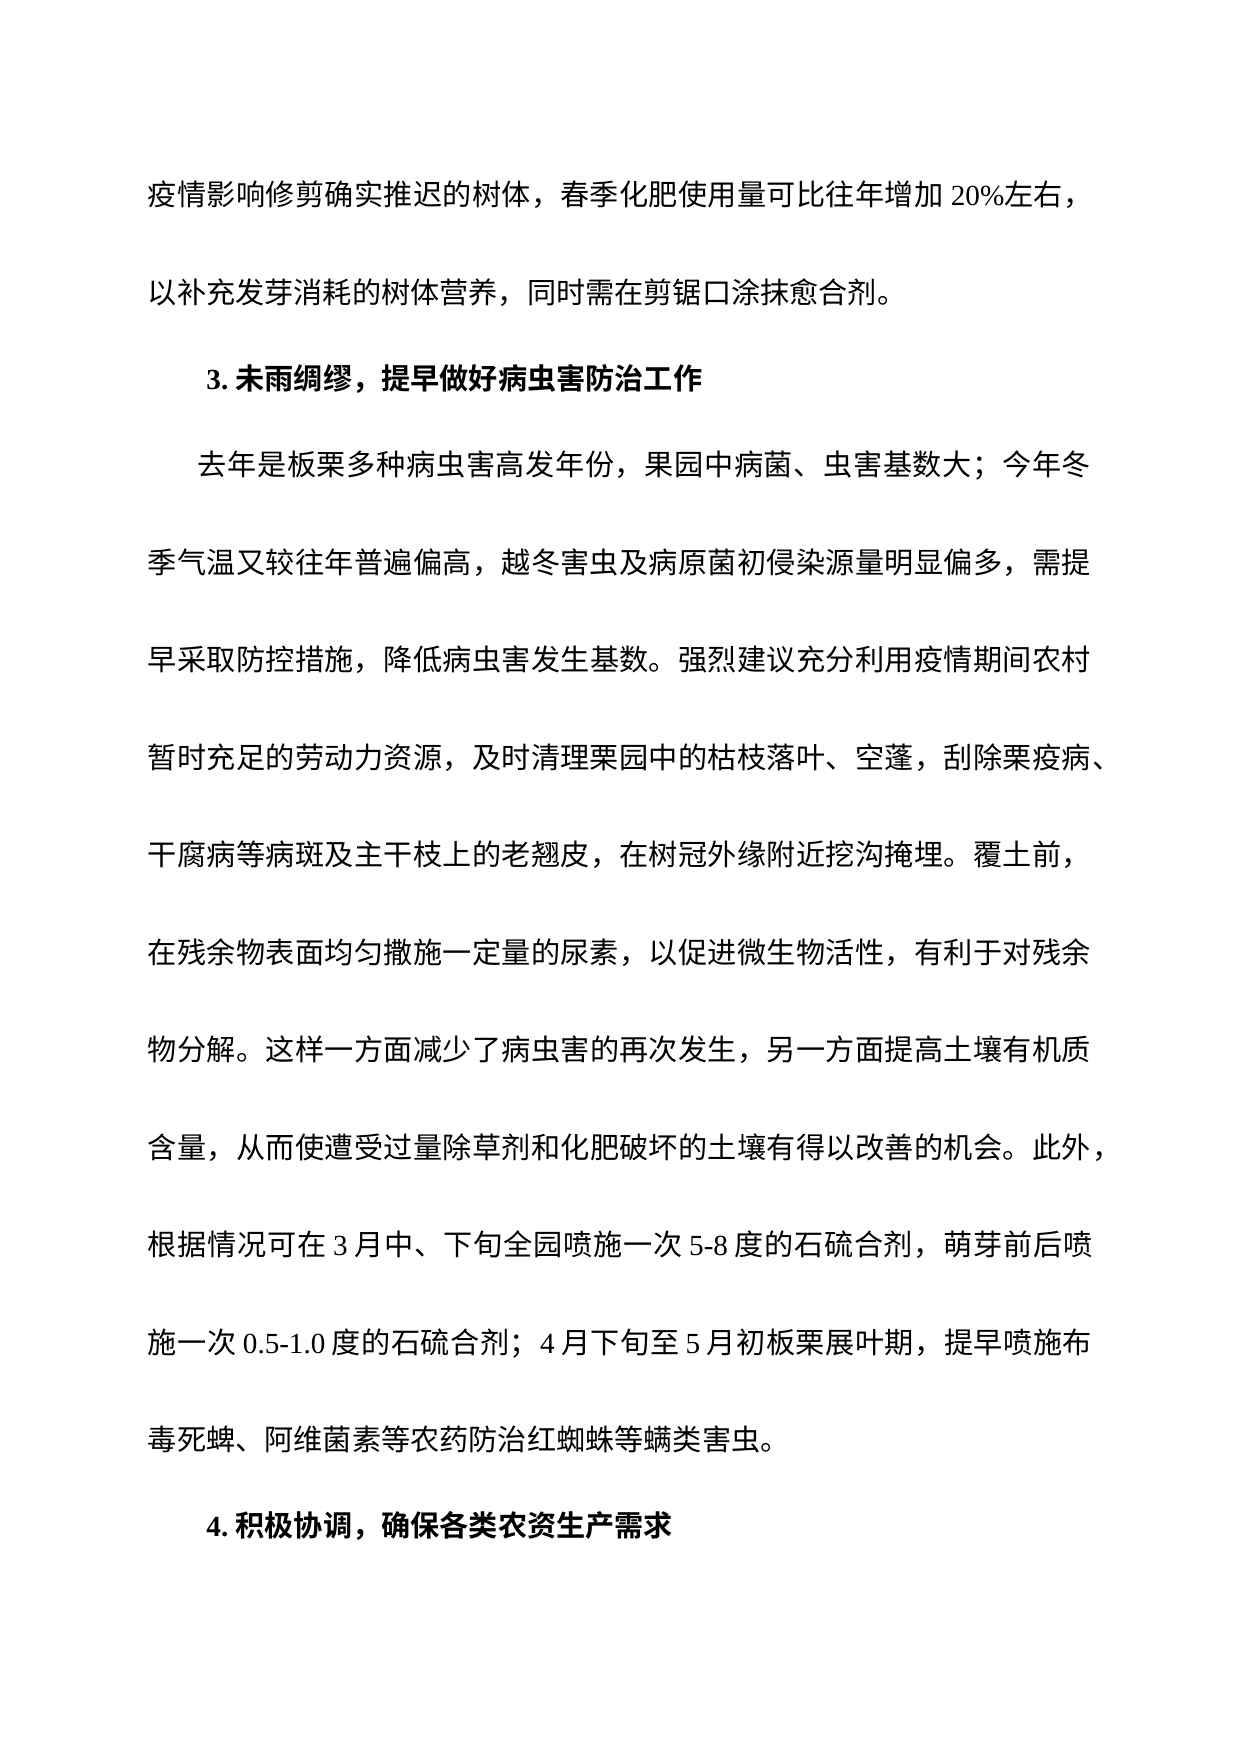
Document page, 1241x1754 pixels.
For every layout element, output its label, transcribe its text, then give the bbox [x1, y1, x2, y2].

text 4. 积极协调，确保各类农资生产需求 [148, 1491, 1092, 1556]
text 去年是板栗多种病虫害高发年份，果园中病菌、虫害基数大；今年冬季气温又较往年普遍偏高，越冬害虫及病原菌初侵染源量明显偏多，需提早采取防控措施，降低病虫害发生基数。强烈建议充分利用疫情期间农村暂时充足的劳动力资源，及时清理栗园中的枯枝落叶、空蓬，刮除栗疫病、干腐病等病斑及主干枝上的老翘皮，在树冠外缘附近挖沟掩埋。覆土前，在残余物表面均匀撒施一定量的尿素，以促进微生物活性，有利于对残余物分解。这样一方面减少了病虫害的再次发生，另一方面提高土壤有机质含量，从而使遭受过量除草剂和化肥破坏的土壤有得以改善的机会。此外，根据情况可在3月中、下旬全园喷施一次5-8度的石硫合剂，萌芽前后喷施一次0.5-1.0度的石硫合剂；4月下旬至5月初板栗展叶期，提早喷施布毒死蜱、阿维菌素等农药防治红蜘蛛等螨类害虫。 [148, 430, 1092, 1470]
text 3. 未雨绸缪，提早做好病虫害防治工作 [148, 344, 1092, 409]
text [148, 161, 1092, 323]
